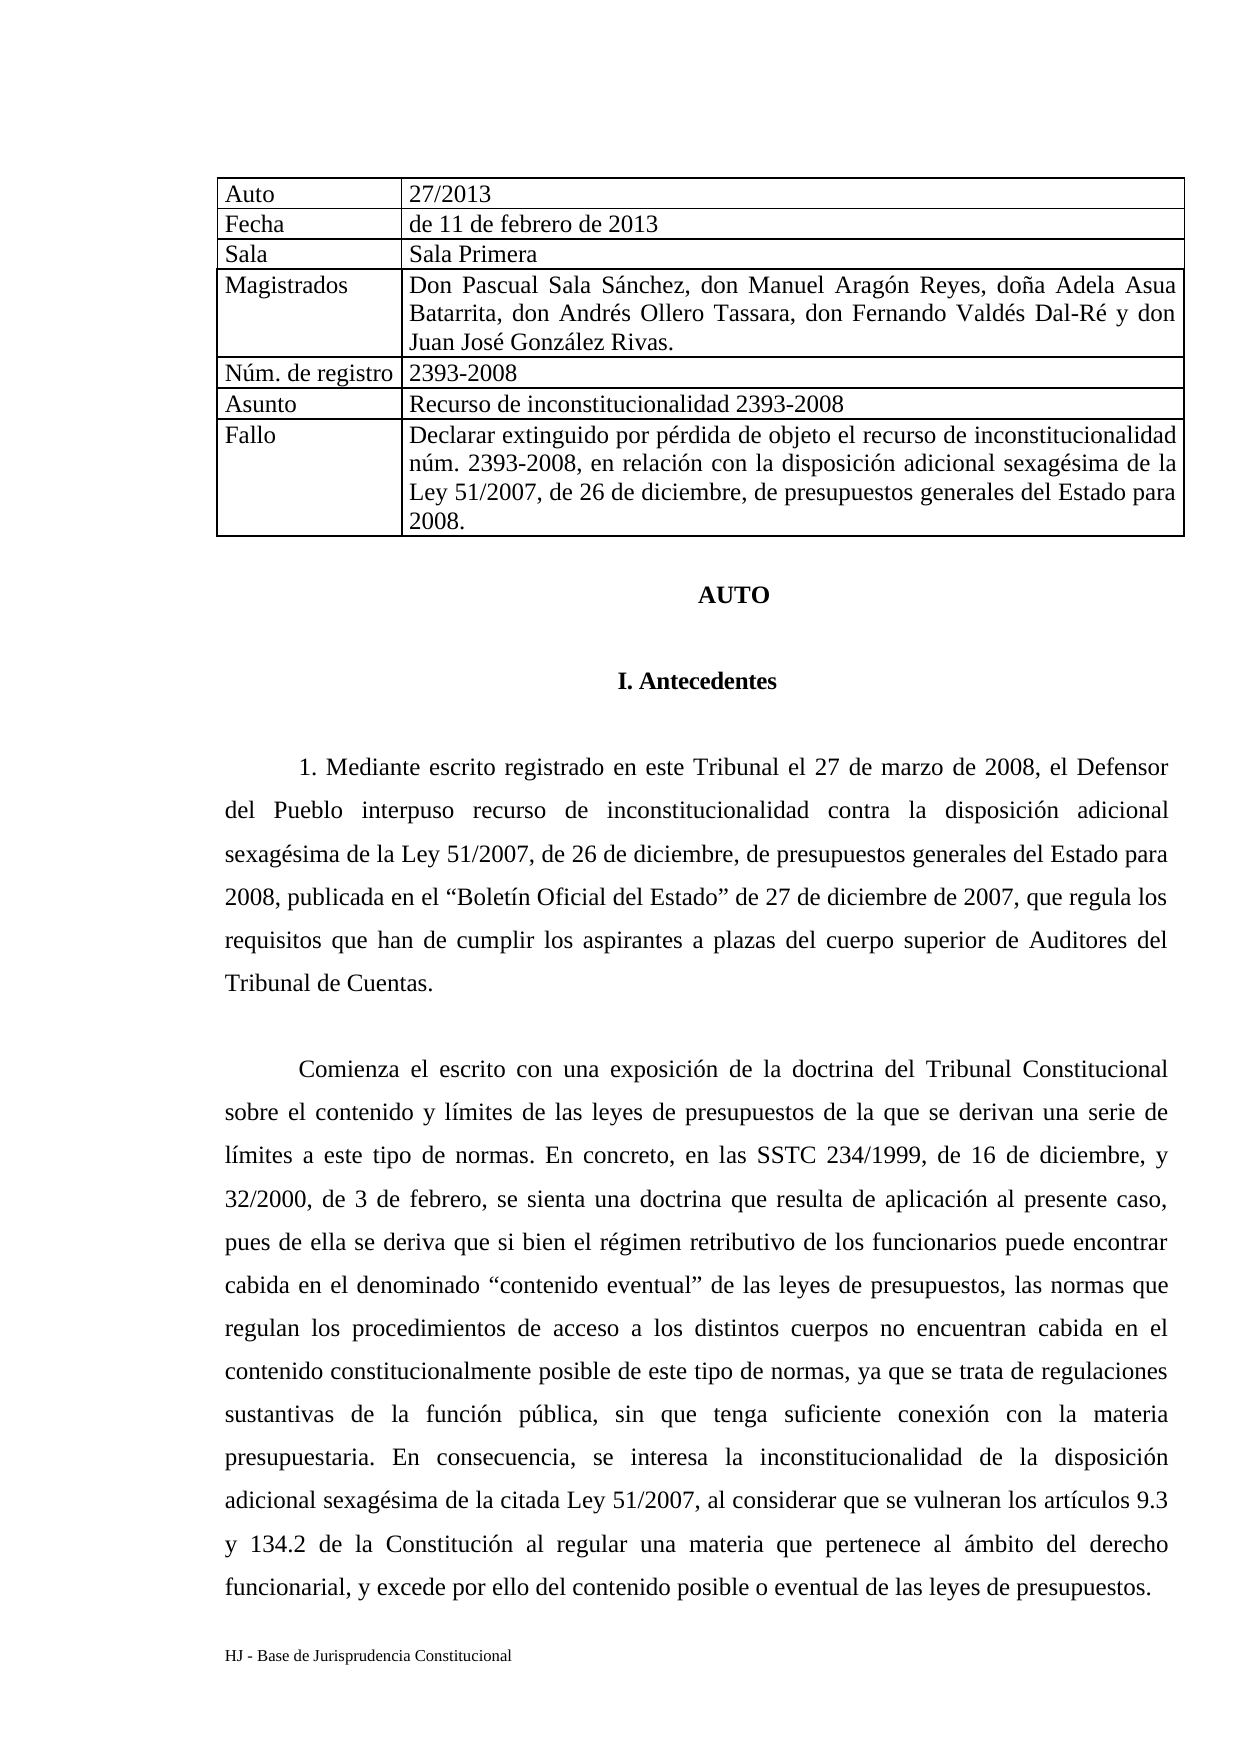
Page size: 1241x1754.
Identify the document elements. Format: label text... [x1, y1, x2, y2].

table_cell Sala [218, 240, 401, 268]
table_cell Sala Primera [402, 240, 1184, 268]
text AUTO [224, 580, 1169, 609]
table_cell Núm. de registro [218, 358, 401, 387]
table_cell Magistrados [218, 270, 401, 356]
table_cell Fallo [218, 420, 401, 535]
text I. Antecedentes [224, 666, 1169, 695]
table_cell de 11 de febrero de 2013 [402, 209, 1184, 238]
text Comienza el escrito con una exposición de la doctrina del Tribunal Constitucional sobre el contenido y límites de las leyes de presupuestos de la que se derivan una serie de límites a este tipo de normas. En concreto, en las SSTC 234/1999, de 16 de diciembre, y 32/2000, de 3 de febrero, se sienta una doctrina que resulta de aplicación al presente caso, pues de ella se deriva que si bien el régimen retributivo de los funcionarios puede encontrar cabida en el denominado “contenido eventual” de las leyes de presupuestos, las normas que regulan los procedimientos de acceso a los distintos cuerpos no encuentran cabida en el contenido constitucionalmente posible de este tipo de normas, ya que se trata de regulaciones sustantivas de la función pública, sin que tenga suficiente conexión con la materia presupuestaria. En consecuencia, se interesa la inconstitucionalidad de la disposición adicional sexagésima de la citada Ley 51/2007, al considerar que se vulneran los artículos 9.3 y 134.2 de la Constitución al regular una materia que pertenece al ámbito del derecho funcionarial, y excede por ello del contenido posible o eventual de las leyes de presupuestos. [224, 1054, 1169, 1601]
table_cell Recurso de inconstitucionalidad 2393-2008 [403, 389, 1183, 418]
table_cell Asunto [218, 389, 401, 418]
table_cell 2393-2008 [403, 358, 1183, 387]
table_cell Don Pascual Sala Sánchez, don Manuel Aragón Reyes, doña Adela Asua Batarrita, don Andrés Ollero Tassara, don Fernando Valdés Dal-Ré y don Juan José González Rivas. [403, 270, 1183, 356]
table_cell Fecha [218, 209, 401, 238]
table_header Auto [218, 179, 401, 207]
text 1. Mediante escrito registrado en este Tribunal el 27 de marzo de 2008, el Defensor del Pueblo interpuso recurso de inconstitucionalidad contra la disposición adicional sexagésima de la Ley 51/2007, de 26 de diciembre, de presupuestos generales del Estado para 2008, publicada en el “Boletín Oficial del Estado” de 27 de diciembre de 2007, que regula los requisitos que han de cumplir los aspirantes a plazas del cuerpo superior de Auditores del Tribunal de Cuentas. [224, 752, 1169, 997]
table_header 27/2013 [402, 179, 1184, 207]
table_cell Declarar extinguido por pérdida de objeto el recurso de inconstitucionalidad núm. 2393-2008, en relación con la disposición adicional sexagésima de la Ley 51/2007, de 26 de diciembre, de presupuestos generales del Estado para 2008. [403, 420, 1183, 535]
